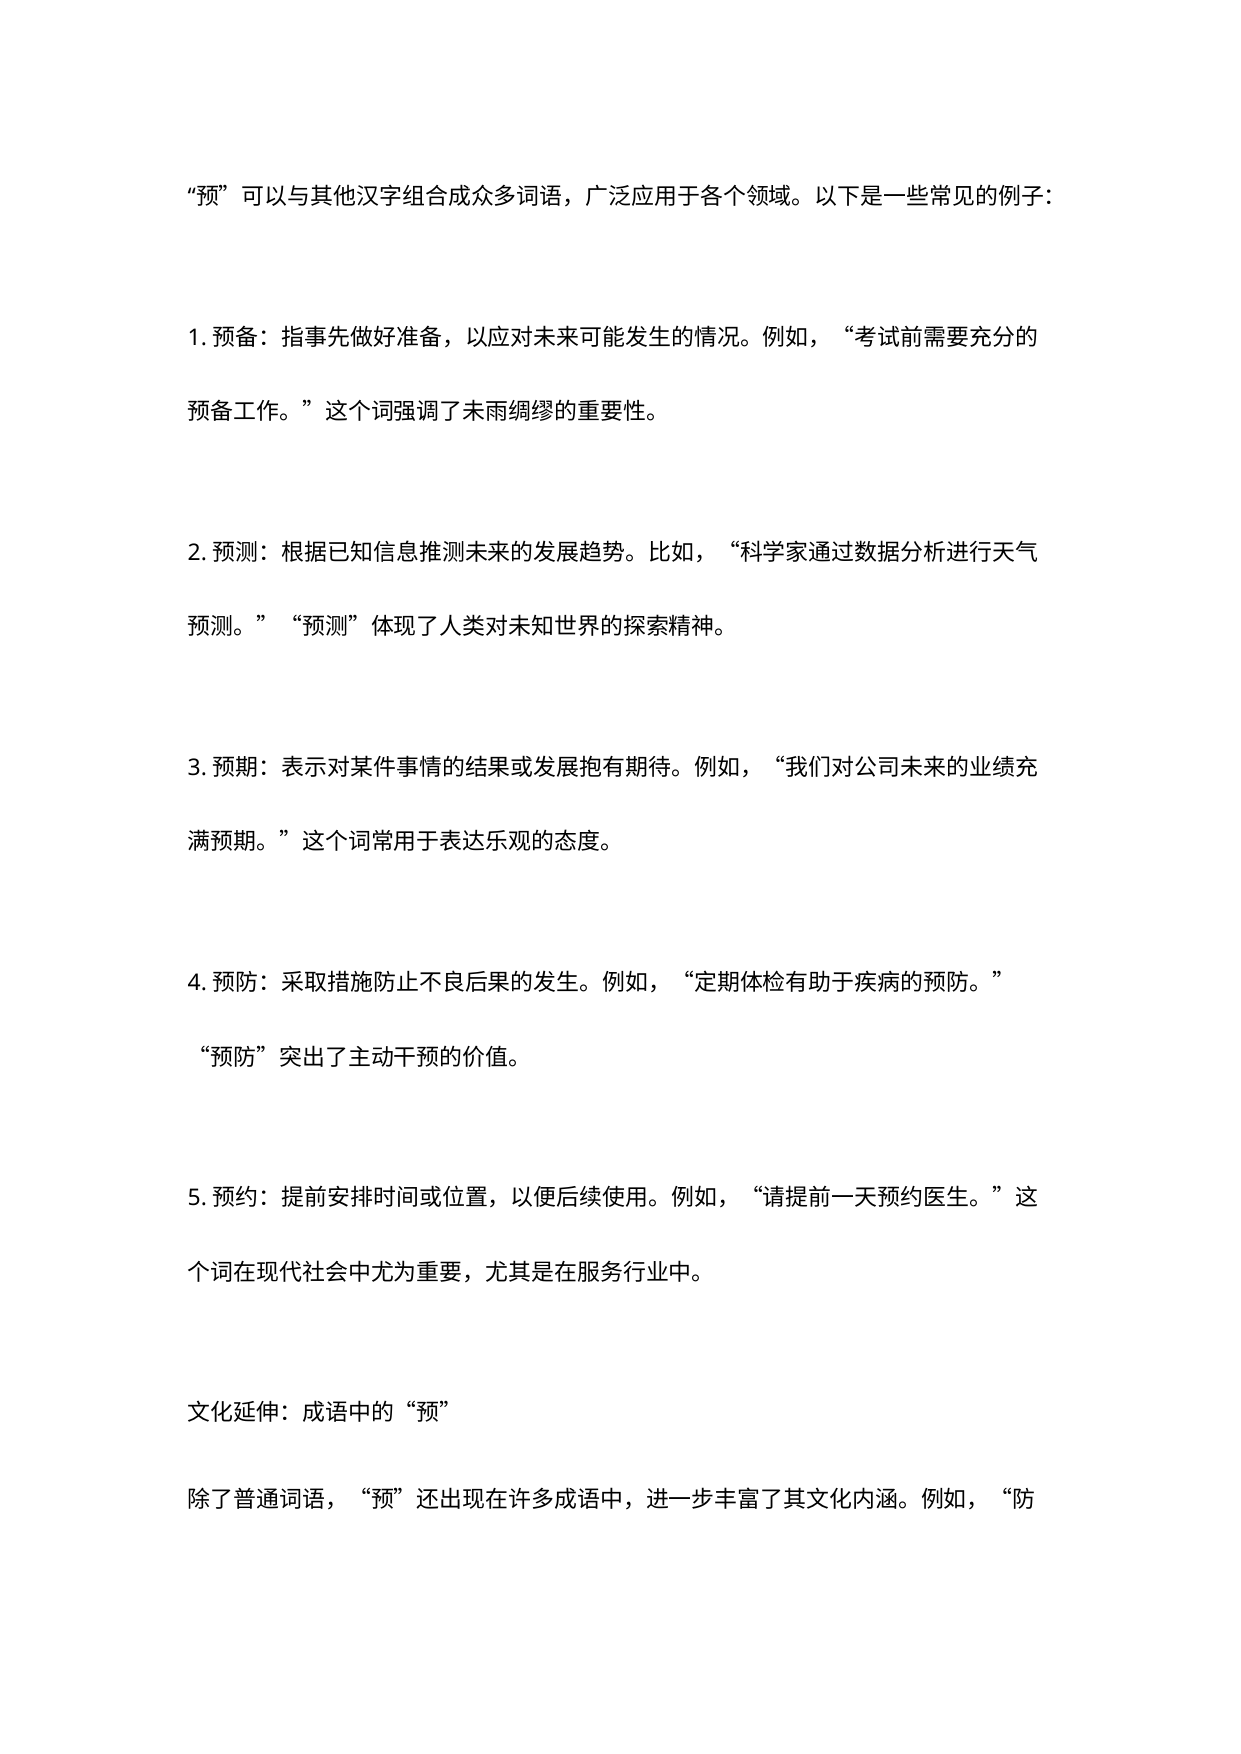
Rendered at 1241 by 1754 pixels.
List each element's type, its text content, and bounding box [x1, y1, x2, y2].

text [187, 1464, 1053, 1529]
text 5. 预约：提前安排时间或位置，以便后续使用。例如，“请提前一天预约医生。”这个词在现代社会中尤为重要，尤其是在服务行业中。 [187, 1163, 1053, 1303]
text 4. 预防：采取措施防止不良后果的发生。例如，“定期体检有助于疾病的预防。”“预防”突出了主动干预的价值。 [187, 948, 1053, 1087]
text 2. 预测：根据已知信息推测未来的发展趋势。比如，“科学家通过数据分析进行天气预测。”“预测”体现了人类对未知世界的探索精神。 [187, 518, 1053, 657]
text “预”可以与其他汉字组合成众多词语，广泛应用于各个领域。以下是一些常见的例子： [187, 162, 1053, 227]
text 文化延伸：成语中的“预” [187, 1378, 1053, 1443]
text 1. 预备：指事先做好准备，以应对未来可能发生的情况。例如，“考试前需要充分的预备工作。”这个词强调了未雨绸缪的重要性。 [187, 302, 1053, 442]
text 3. 预期：表示对某件事情的结果或发展抱有期待。例如，“我们对公司未来的业绩充满预期。”这个词常用于表达乐观的态度。 [187, 733, 1053, 872]
